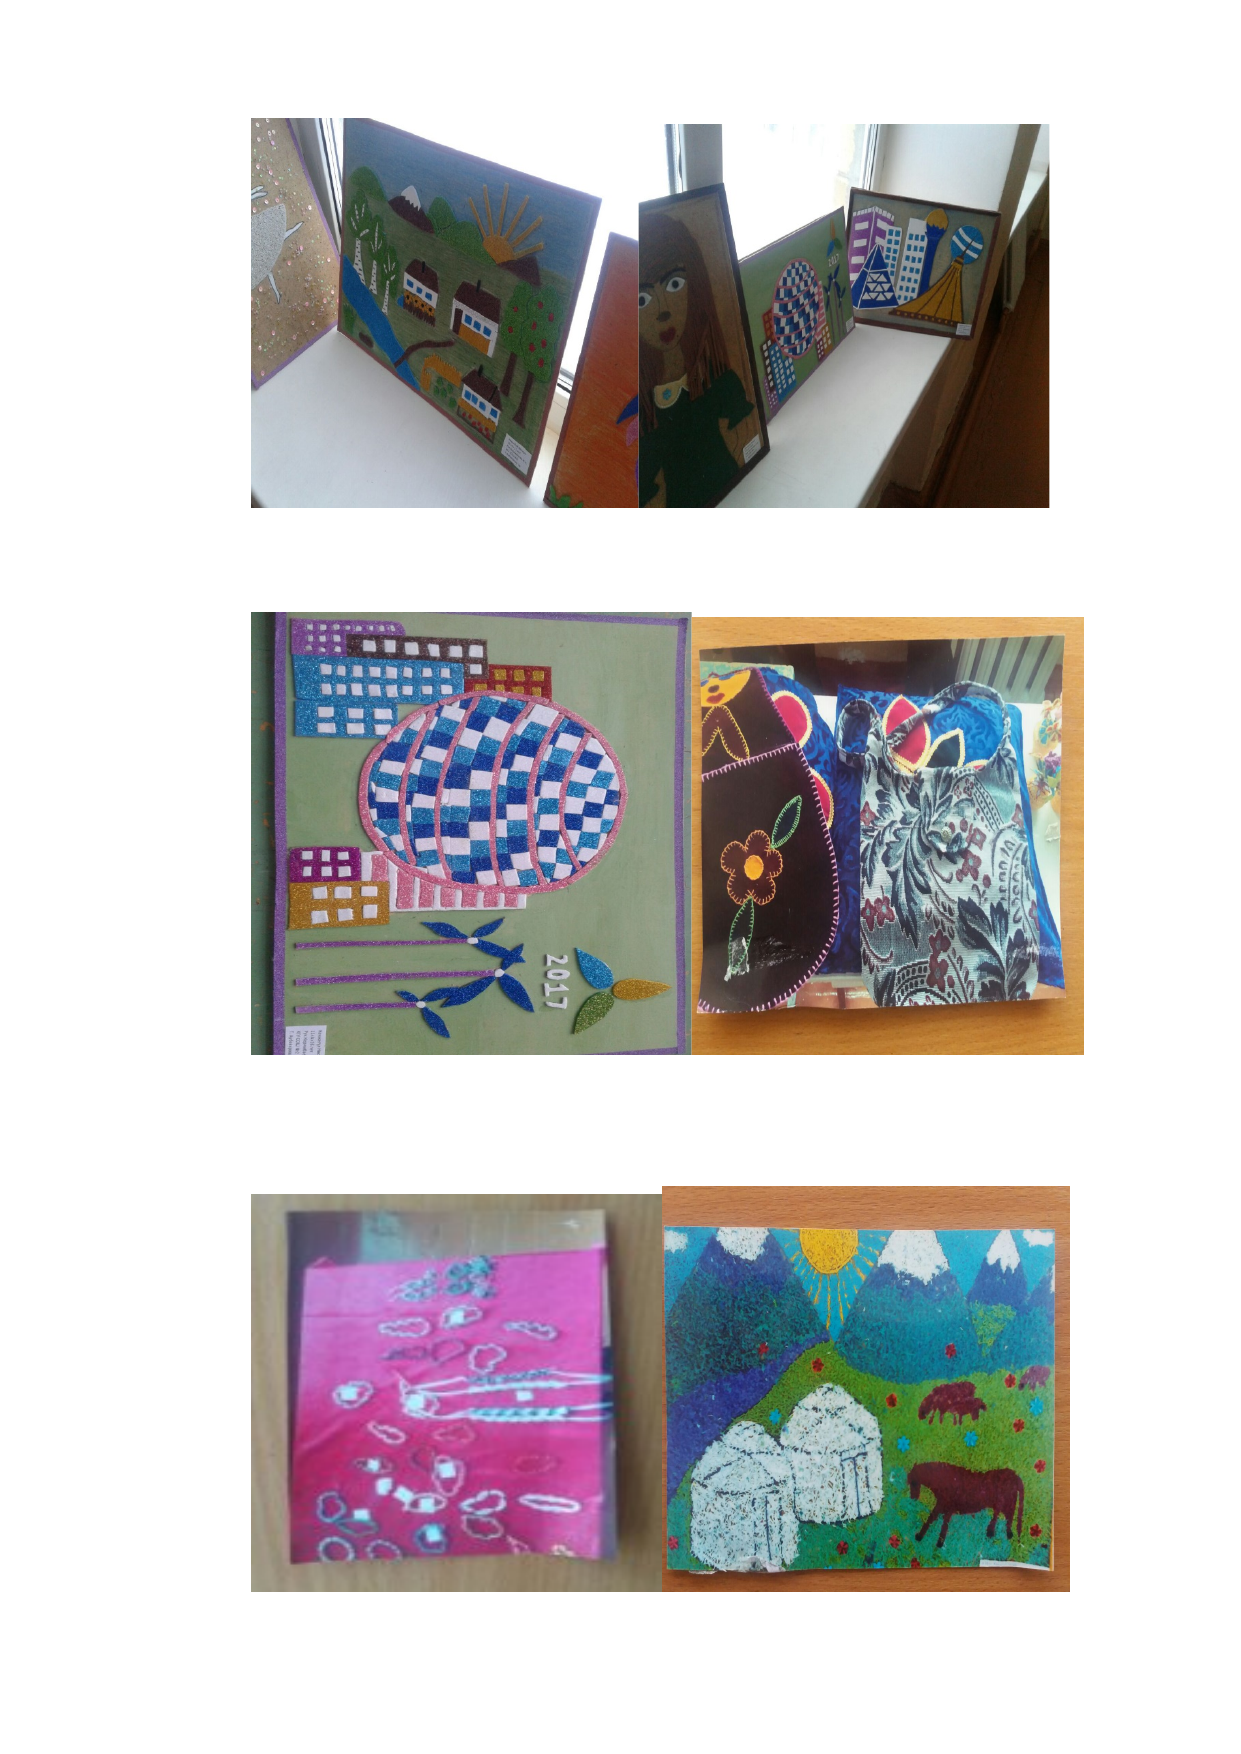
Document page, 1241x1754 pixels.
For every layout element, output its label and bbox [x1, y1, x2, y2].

picture [251, 1186, 1070, 1592]
picture [251, 118, 1050, 508]
picture [251, 612, 1084, 1055]
